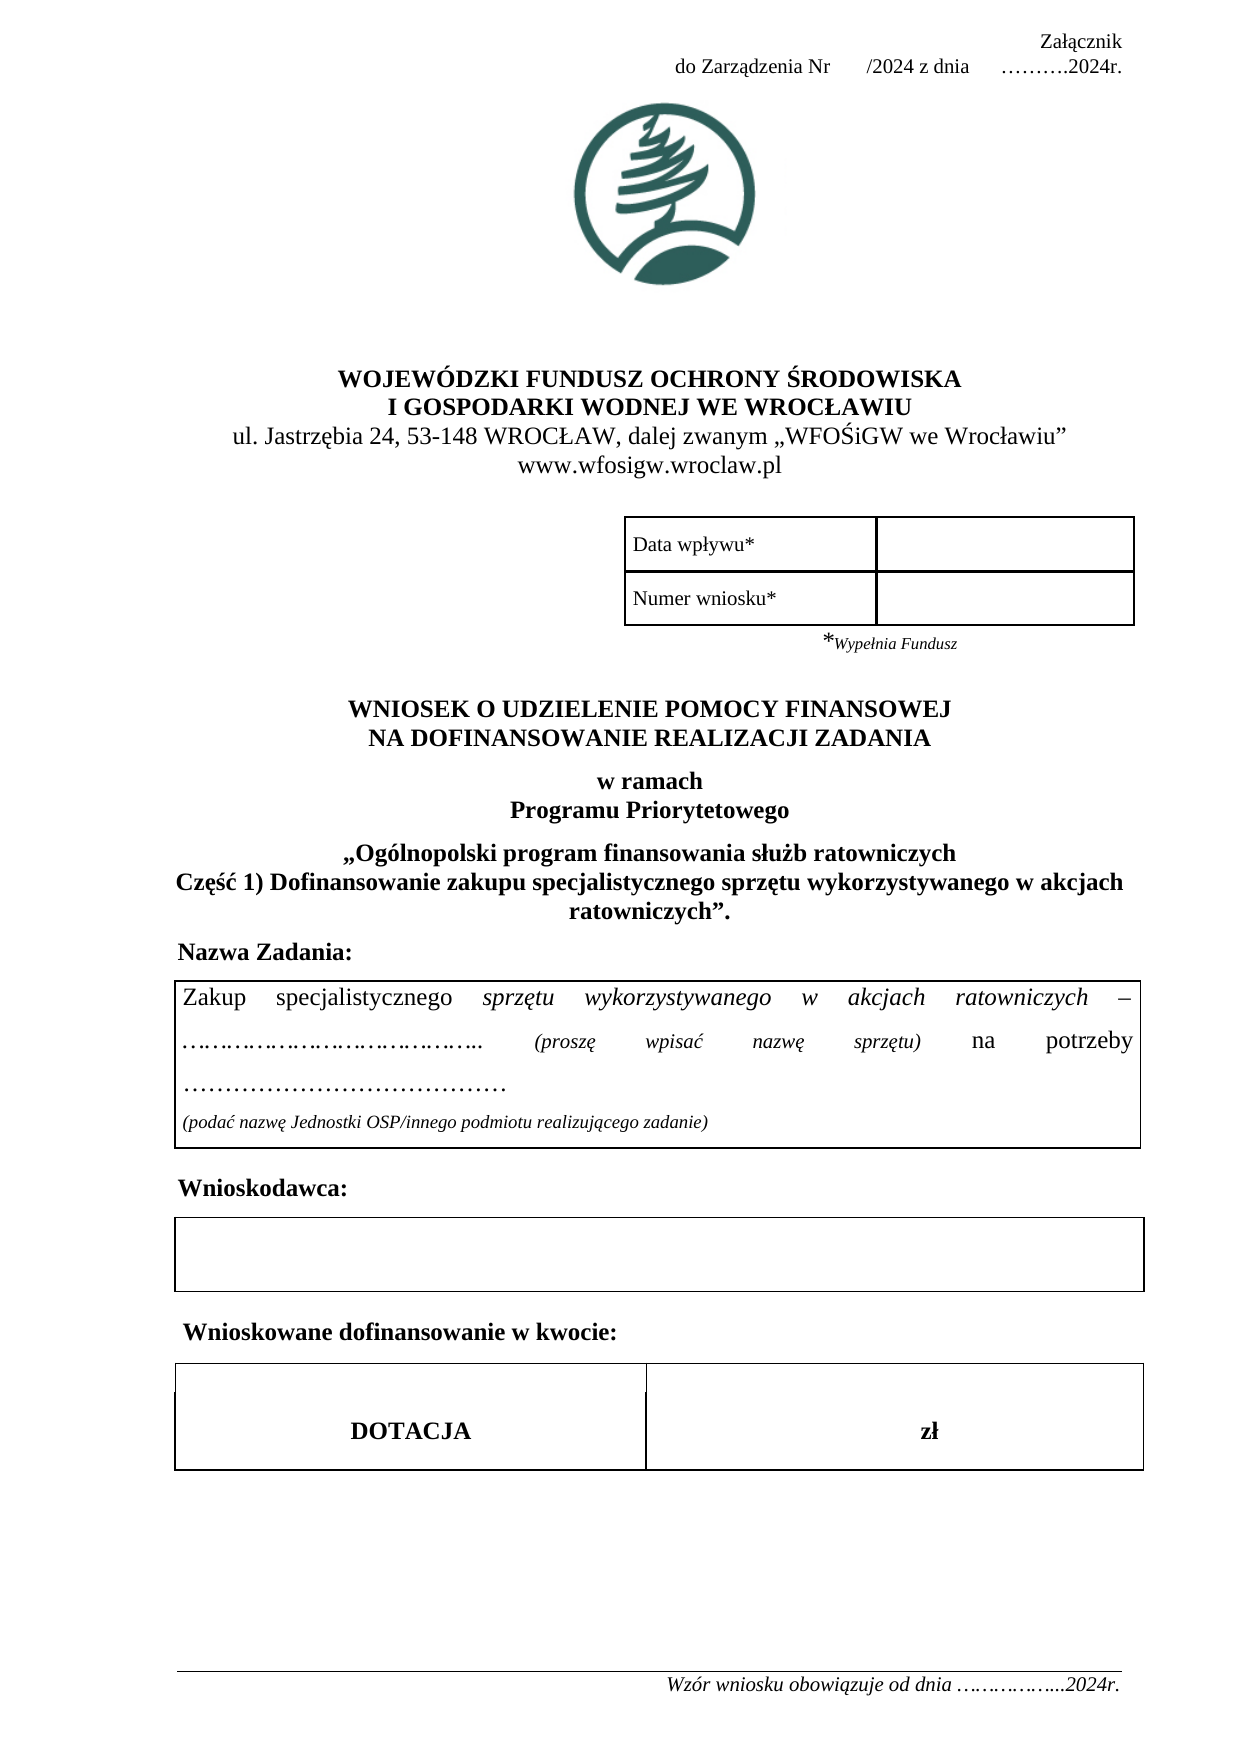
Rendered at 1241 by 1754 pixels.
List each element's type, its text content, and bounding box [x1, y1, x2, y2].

table_header [878, 518, 1133, 570]
text Część 1) Dofinansowanie zakupu specjalistycznego sprzętu wykorzystywanego w akcjach ratowniczych”. [133, 867, 1166, 924]
subtitle I GOSPODARKI WODNEJ WE WROCŁAWIU [177, 392, 1122, 421]
text w ramach [177, 766, 1122, 795]
table_cell [878, 573, 1133, 624]
table_cell DOTACJA [176, 1392, 645, 1469]
text Wnioskodawca: [177, 1173, 1122, 1202]
text Programu Priorytetowego [177, 795, 1122, 824]
table_cell Numer wniosku* [626, 573, 875, 624]
table_cell [647, 1364, 1143, 1392]
table_cell Wnioskowane dofinansowanie w kwocie: [175, 1292, 1144, 1362]
text *Wypełnia Fundusz [821, 626, 1122, 655]
table_cell zł [647, 1392, 1143, 1469]
text WNIOSEK O UDZIELENIE POMOCY FINANSOWEJ [177, 694, 1122, 723]
picture [544, 94, 787, 302]
text „Ogólnopolski program finansowania służb ratowniczych [133, 838, 1166, 867]
text NA DOFINANSOWANIE REALIZACJI ZADANIA [177, 723, 1122, 752]
table_header Data wpływu* [626, 518, 875, 570]
text ul. Jastrzębia 24, 53-148 WROCŁAW, dalej zwanym „WFOŚiGW we Wrocławiu” [177, 421, 1122, 450]
table_header Zakup specjalistycznego sprzętu wykorzystywanego w akcjach ratowniczych – ………………………………….. (proszę wpisać nazwę sprzętu) na potrzeby ………………………………… (podać nazwę Jednostki OSP/innego podmiotu realizującego zadanie) [176, 982, 1140, 1147]
table_cell [176, 1364, 646, 1392]
text www.wfosigw.wroclaw.pl [177, 450, 1122, 479]
table_header [176, 1218, 1143, 1291]
subtitle WOJEWÓDZKI FUNDUSZ OCHRONY ŚRODOWISKA [177, 364, 1122, 392]
subtitle Nazwa Zadania: [177, 937, 1122, 966]
